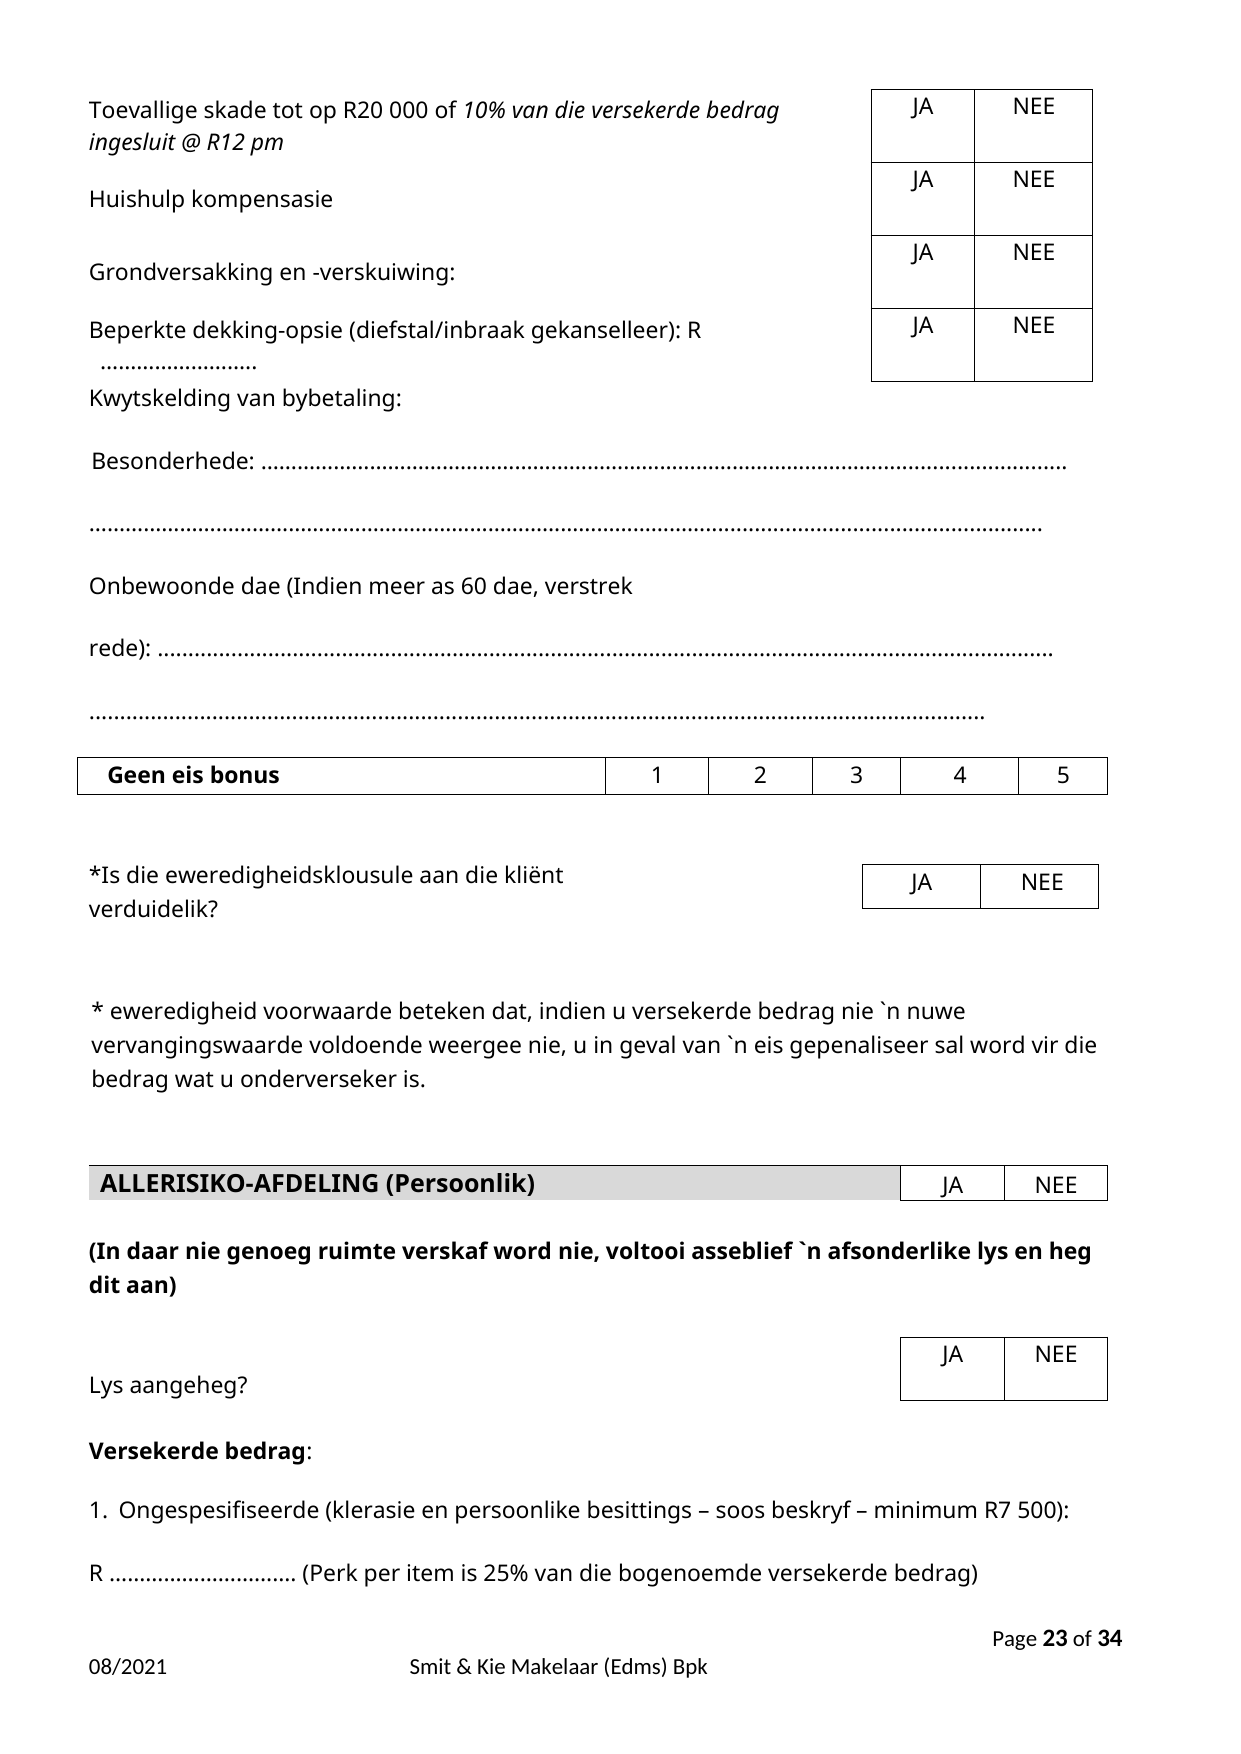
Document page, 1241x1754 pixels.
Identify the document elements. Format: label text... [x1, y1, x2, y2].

table_cell JA [872, 309, 974, 381]
text Onbewoonde dae (Indien meer as 60 dae, verstrek rede): .................................................................................................................................................. [89, 570, 1122, 663]
table_header JA [901, 1338, 1004, 1400]
table_cell JA [872, 163, 974, 235]
table_header JA [863, 865, 980, 908]
text * eweredigheid voorwaarde beteken dat, indien u versekerde bedrag nie `n nuwe vervangingswaarde voldoende weergee nie, u in geval van `n eis gepenaliseer sal word vir die bedrag wat u onderverseker is. [91, 995, 1122, 1094]
table_cell NEE [975, 236, 1092, 308]
table_header 2 [709, 758, 812, 794]
list Ongespesifiseerde (klerasie en persoonlike besittings – soos beskryf – minimum R7 500): [89, 1494, 1122, 1525]
table_cell NEE [975, 309, 1092, 381]
text …………………………………………………………………………………………....................................................... [89, 507, 1122, 538]
table_header 1 [606, 758, 708, 794]
table_header Lys aangeheg? [78, 1337, 900, 1400]
text R …………………………. (Perk per item is 25% van die bogenoemde versekerde bedrag) [89, 1557, 1122, 1588]
table_header Toevallige skade tot op R20 000 of 10% van die versekerde bedrag ingesluit @ R12 pm [89, 89, 871, 162]
table_header ALLERISIKO-AFDELING (Persoonlik) [89, 1166, 900, 1200]
table_header JA [901, 1166, 1004, 1200]
table_cell NEE [975, 163, 1092, 235]
table_header JA [872, 90, 974, 162]
table_header 4 [901, 758, 1018, 794]
text .................................................................................................................................................. [89, 695, 1122, 726]
text (In daar nie genoeg ruimte verskaf word nie, voltooi asseblief `n afsonderlike lys en heg dit aan) [89, 1235, 1122, 1300]
table_cell Beperkte dekking-opsie (diefstal/inbraak gekanselleer): R …………………….. [89, 308, 871, 381]
table_header NEE [1005, 1166, 1107, 1200]
table_cell Grondversakking en -verskuiwing: [89, 235, 871, 308]
text Versekerde bedrag: [89, 1435, 1122, 1466]
table_cell JA [872, 236, 974, 308]
table_header NEE [981, 865, 1098, 908]
table_header 5 [1019, 758, 1107, 794]
table_cell Huishulp kompensasie [89, 162, 871, 235]
table_header NEE [1005, 1338, 1107, 1400]
table_header 3 [813, 758, 900, 794]
text Besonderhede: …………………………………………………………………………………………............................... [91, 445, 1122, 476]
text Kwytskelding van bybetaling: [89, 382, 1016, 413]
table_header NEE [975, 90, 1092, 162]
text *Is die eweredigheidsklousule aan die kliënt verduidelik? [89, 859, 691, 924]
table_header Geen eis bonus [78, 758, 605, 794]
